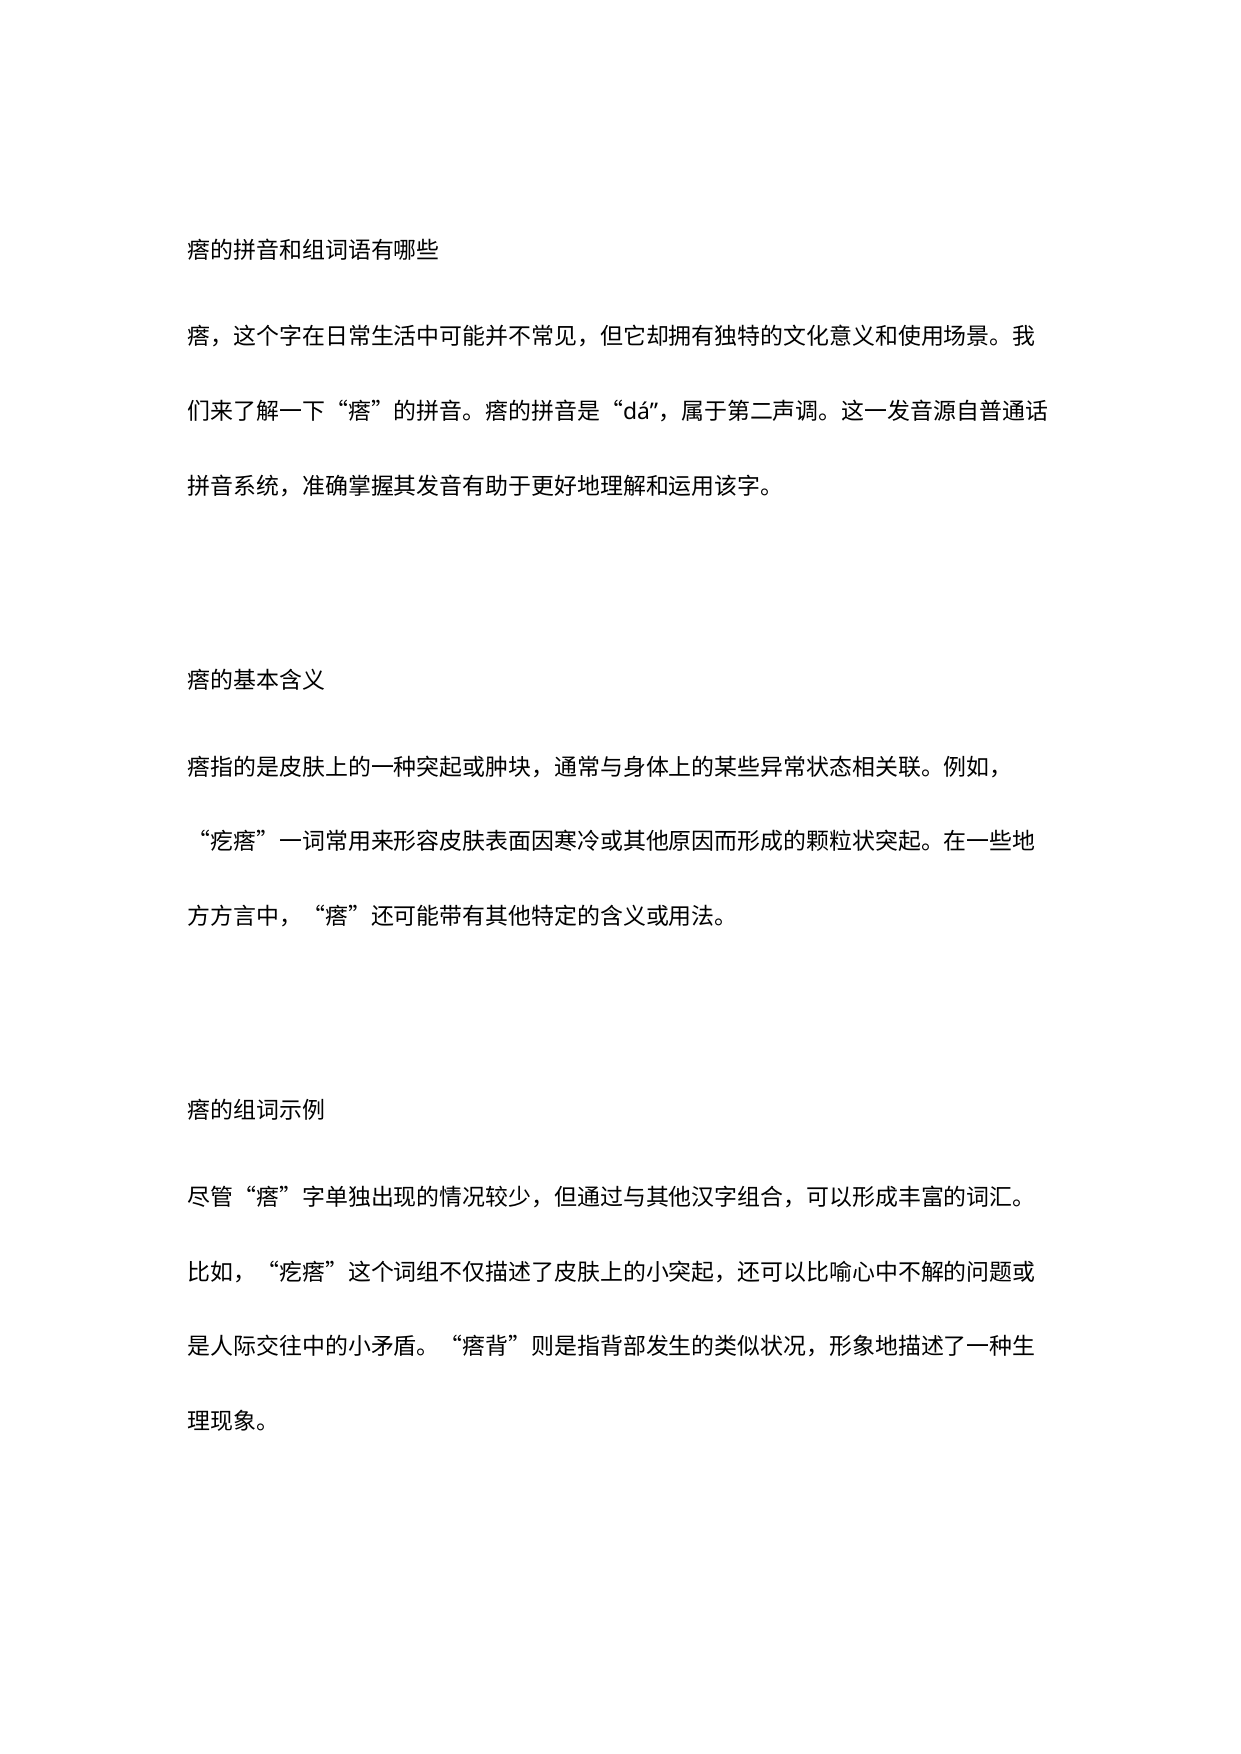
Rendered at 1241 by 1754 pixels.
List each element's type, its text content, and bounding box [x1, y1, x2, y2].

text 瘩指的是皮肤上的一种突起或肿块，通常与身体上的某些异常状态相关联。例如，“疙瘩”一词常用来形容皮肤表面因寒冷或其他原因而形成的颗粒状突起。在一些地方方言中，“瘩”还可能带有其他特定的含义或用法。 [187, 733, 1053, 947]
text 瘩的组词示例 [187, 1076, 1053, 1141]
text 瘩的基本含义 [187, 646, 1053, 711]
text 瘩的拼音和组词语有哪些 [187, 216, 1053, 281]
text 瘩，这个字在日常生活中可能并不常见，但它却拥有独特的文化意义和使用场景。我们来了解一下“瘩”的拼音。瘩的拼音是“dá”，属于第二声调。这一发音源自普通话拼音系统，准确掌握其发音有助于更好地理解和运用该字。 [187, 302, 1053, 517]
text 尽管“瘩”字单独出现的情况较少，但通过与其他汉字组合，可以形成丰富的词汇。比如，“疙瘩”这个词组不仅描述了皮肤上的小突起，还可以比喻心中不解的问题或是人际交往中的小矛盾。“瘩背”则是指背部发生的类似状况，形象地描述了一种生理现象。 [187, 1163, 1053, 1452]
